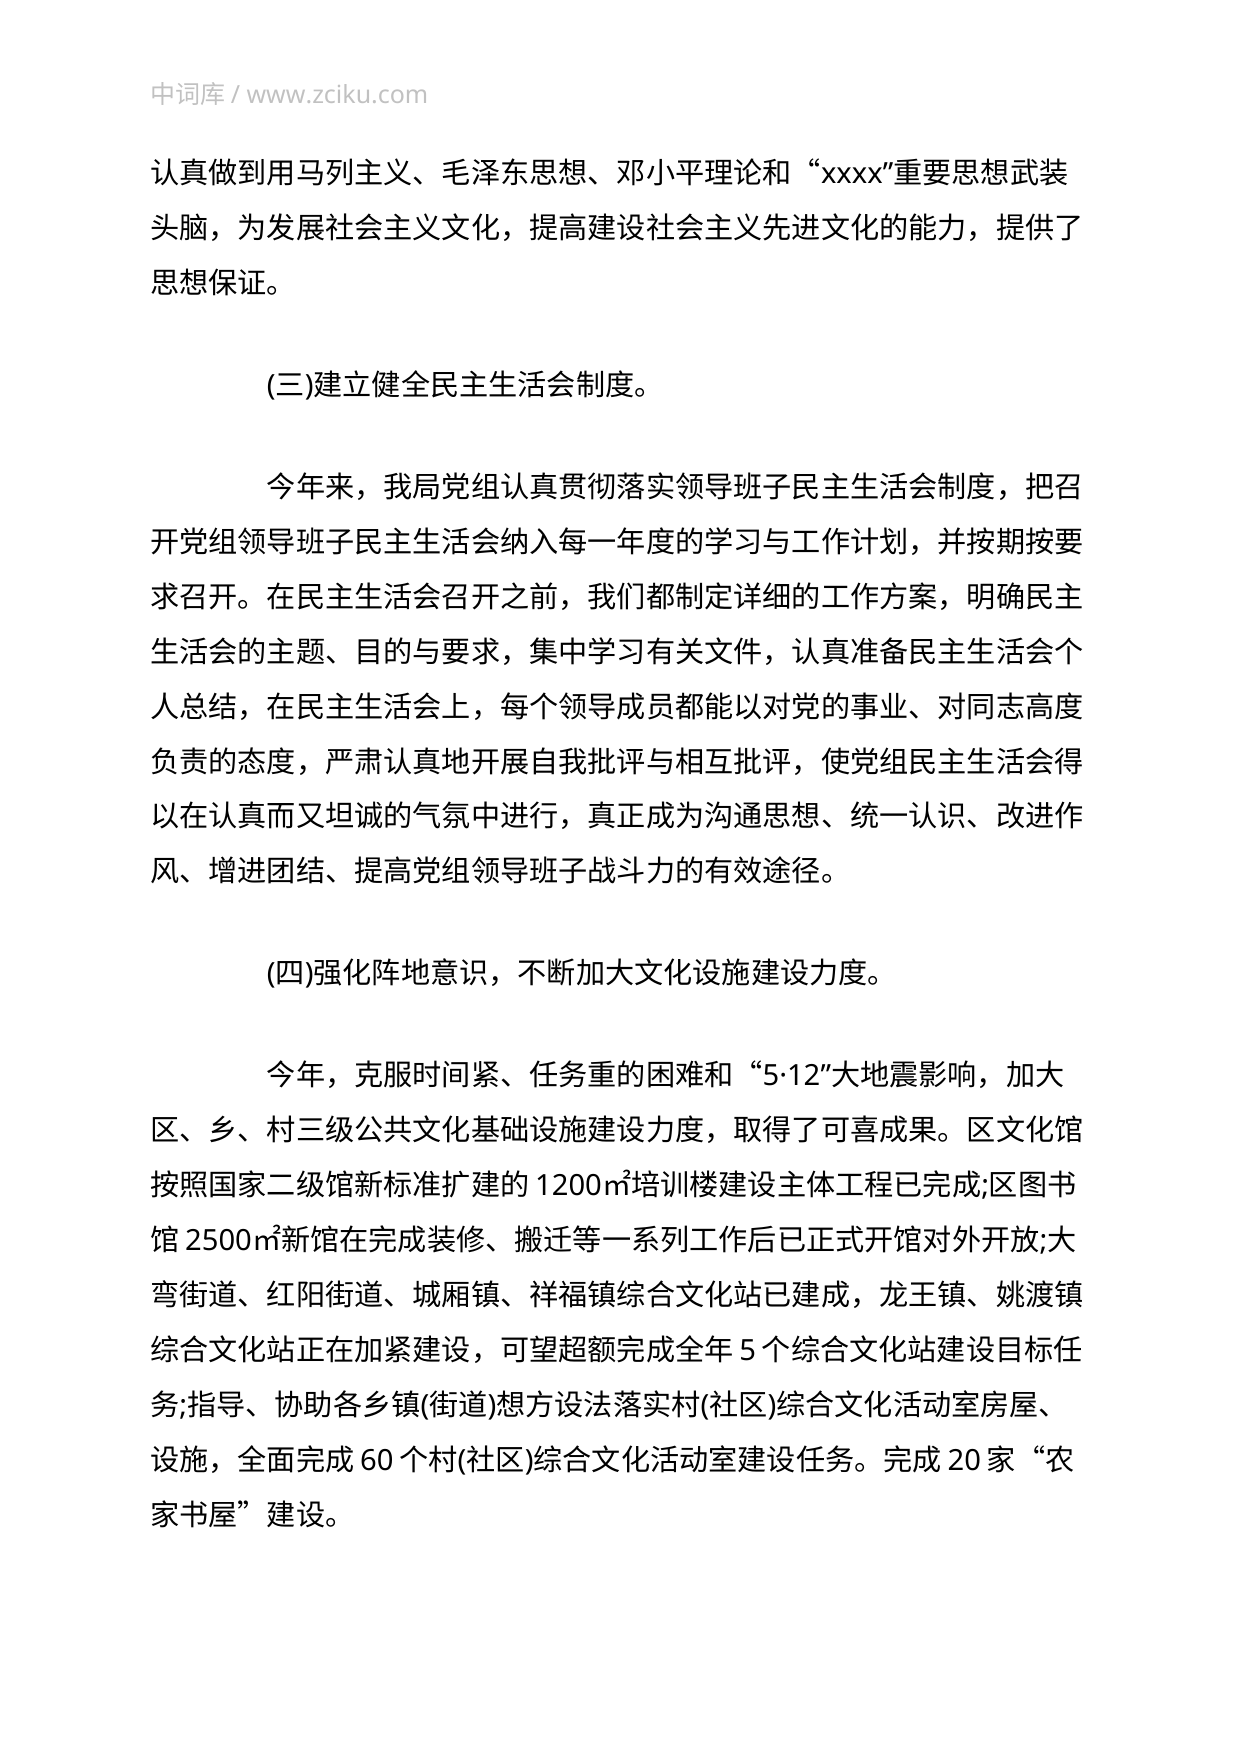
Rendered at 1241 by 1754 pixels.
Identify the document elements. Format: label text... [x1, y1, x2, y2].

text 今年来，我局党组认真贯彻落实领导班子民主生活会制度，把召开党组领导班子民主生活会纳入每一年度的学习与工作计划，并按期按要求召开。在民主生活会召开之前，我们都制定详细的工作方案，明确民主生活会的主题、目的与要求，集中学习有关文件，认真准备民主生活会个人总结，在民主生活会上，每个领导成员都能以对党的事业、对同志高度负责的态度，严肃认真地开展自我批评与相互批评，使党组民主生活会得以在认真而又坦诚的气氛中进行，真正成为沟通思想、统一认识、改进作风、增进团结、提高党组领导班子战斗力的有效途径。 [150, 464, 1090, 890]
text (三)建立健全民主生活会制度。 [150, 362, 1090, 404]
text 今年，克服时间紧、任务重的困难和“5·12”大地震影响，加大区、乡、村三级公共文化基础设施建设力度，取得了可喜成果。区文化馆按照国家二级馆新标准扩建的1200㎡培训楼建设主体工程已完成;区图书馆2500㎡新馆在完成装修、搬迁等一系列工作后已正式开馆对外开放;大弯街道、红阳街道、城厢镇、祥福镇综合文化站已建成，龙王镇、姚渡镇综合文化站正在加紧建设，可望超额完成全年5个综合文化站建设目标任务;指导、协助各乡镇(街道)想方设法落实村(社区)综合文化活动室房屋、设施，全面完成60个村(社区)综合文化活动室建设任务。完成20家“农家书屋”建设。 [150, 1052, 1090, 1534]
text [150, 150, 1090, 302]
text (四)强化阵地意识，不断加大文化设施建设力度。 [150, 950, 1090, 992]
